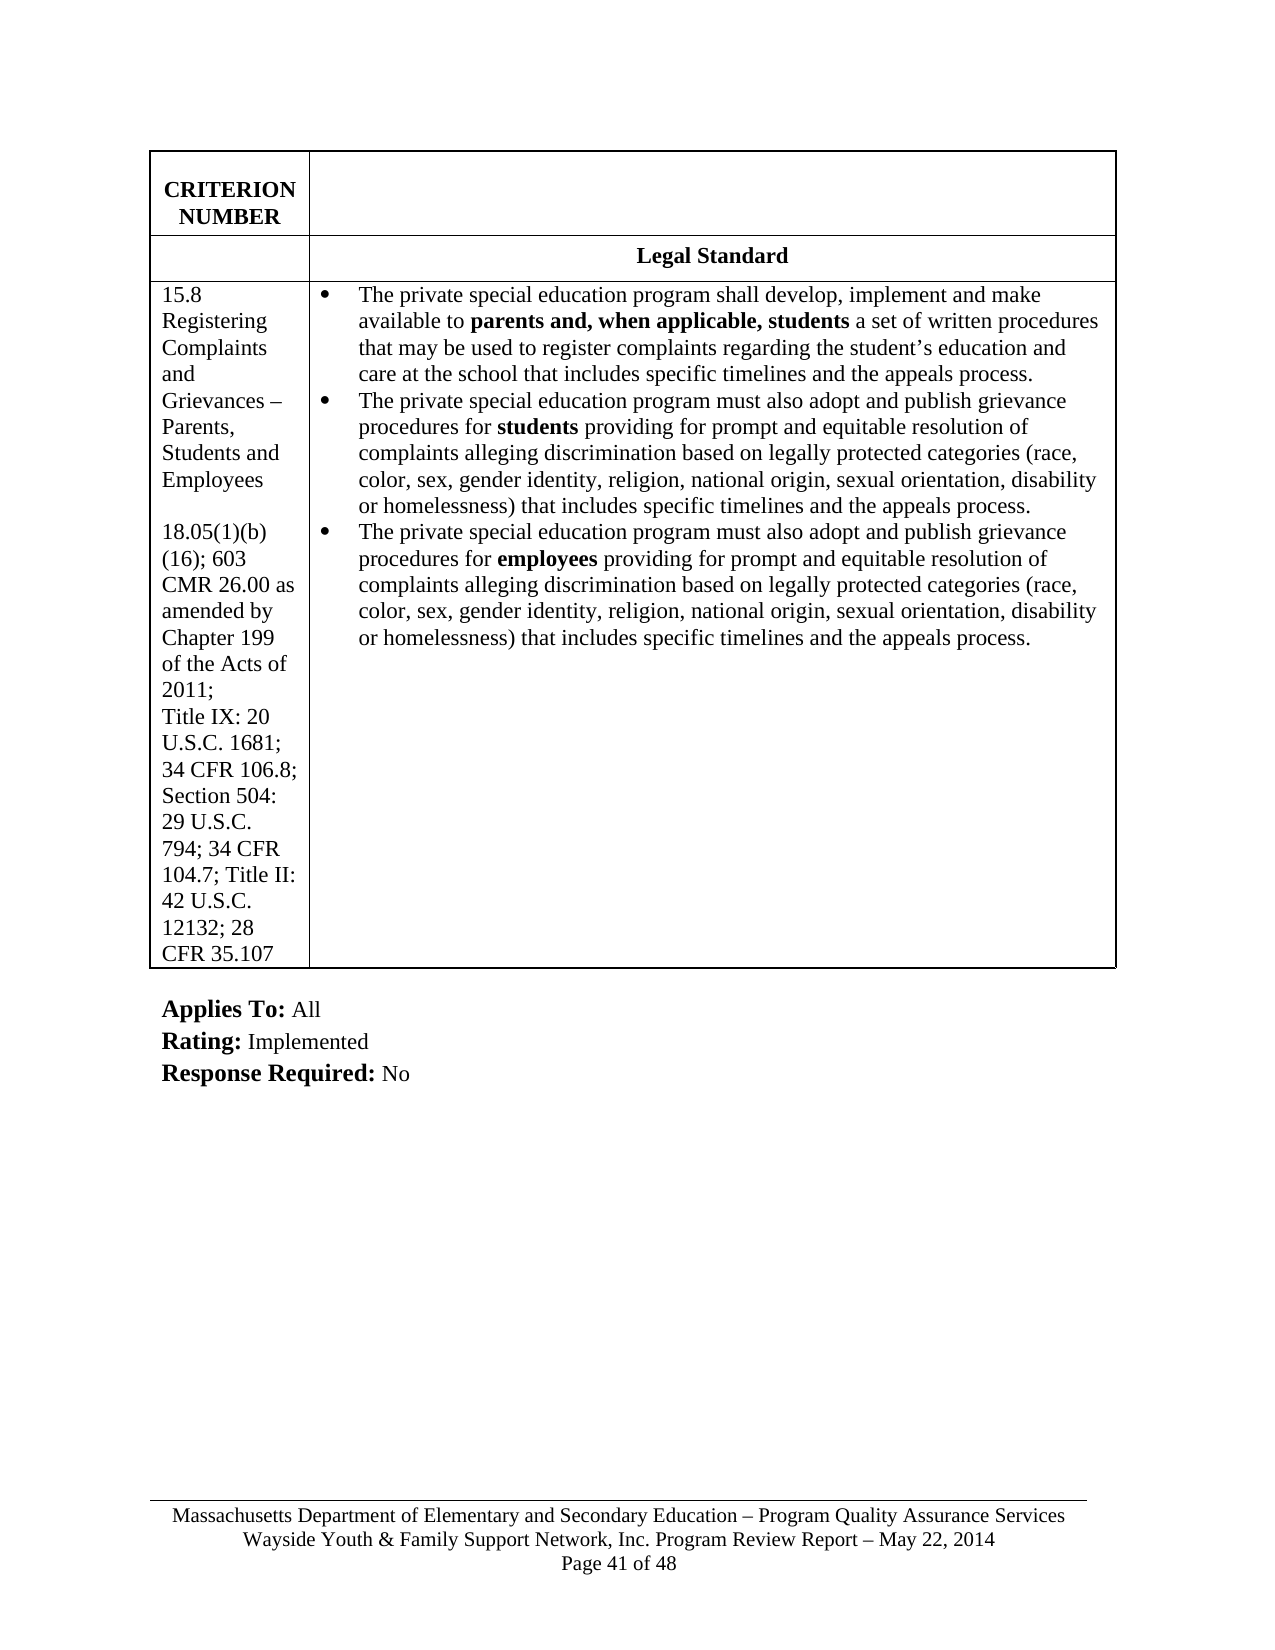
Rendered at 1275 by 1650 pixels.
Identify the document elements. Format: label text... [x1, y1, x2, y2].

table_header Applies To: All [150, 994, 1116, 1026]
table_cell Legal Standard [310, 236, 1115, 281]
table_cell 15.8 Registering Complaints and Grievances –Parents, Students and Employees 18.05(1)(b) (16); 603 CMR 26.00 as amended by Chapter 199 of the Acts of 2011; Title IX: 20 U.S.C. 1681; 34 CFR 106.8; Section 504: 29 U.S.C. 794; 34 CFR 104.7; Title II: 42 U.S.C. 12132; 28 CFR 35.107 [151, 282, 309, 966]
table_header [310, 152, 1115, 235]
table_cell Response Required: No [150, 1058, 1116, 1090]
table_header CRITERION NUMBER [151, 152, 309, 235]
table_cell Rating: Implemented [150, 1026, 1116, 1058]
table_cell The private special education program shall develop, implement and make available to parents and, when applicable, students a set of written procedures that may be used to register complaints regarding the student’s education and care at the school that includes specific timelines and the appeals process. The private special education program must also adopt and publish grievance procedures for students providing for prompt and equitable resolution of complaints alleging discrimination based on legally protected categories (race, color, sex, gender identity, religion, national origin, sexual orientation, disability or homelessness) that includes specific timelines and the appeals process. The private special education program must also adopt and publish grievance procedures for employees providing for prompt and equitable resolution of complaints alleging discrimination based on legally protected categories (race, color, sex, gender identity, religion, national origin, sexual orientation, disability or homelessness) that includes specific timelines and the appeals process. [310, 282, 1115, 966]
table_cell [151, 236, 309, 281]
